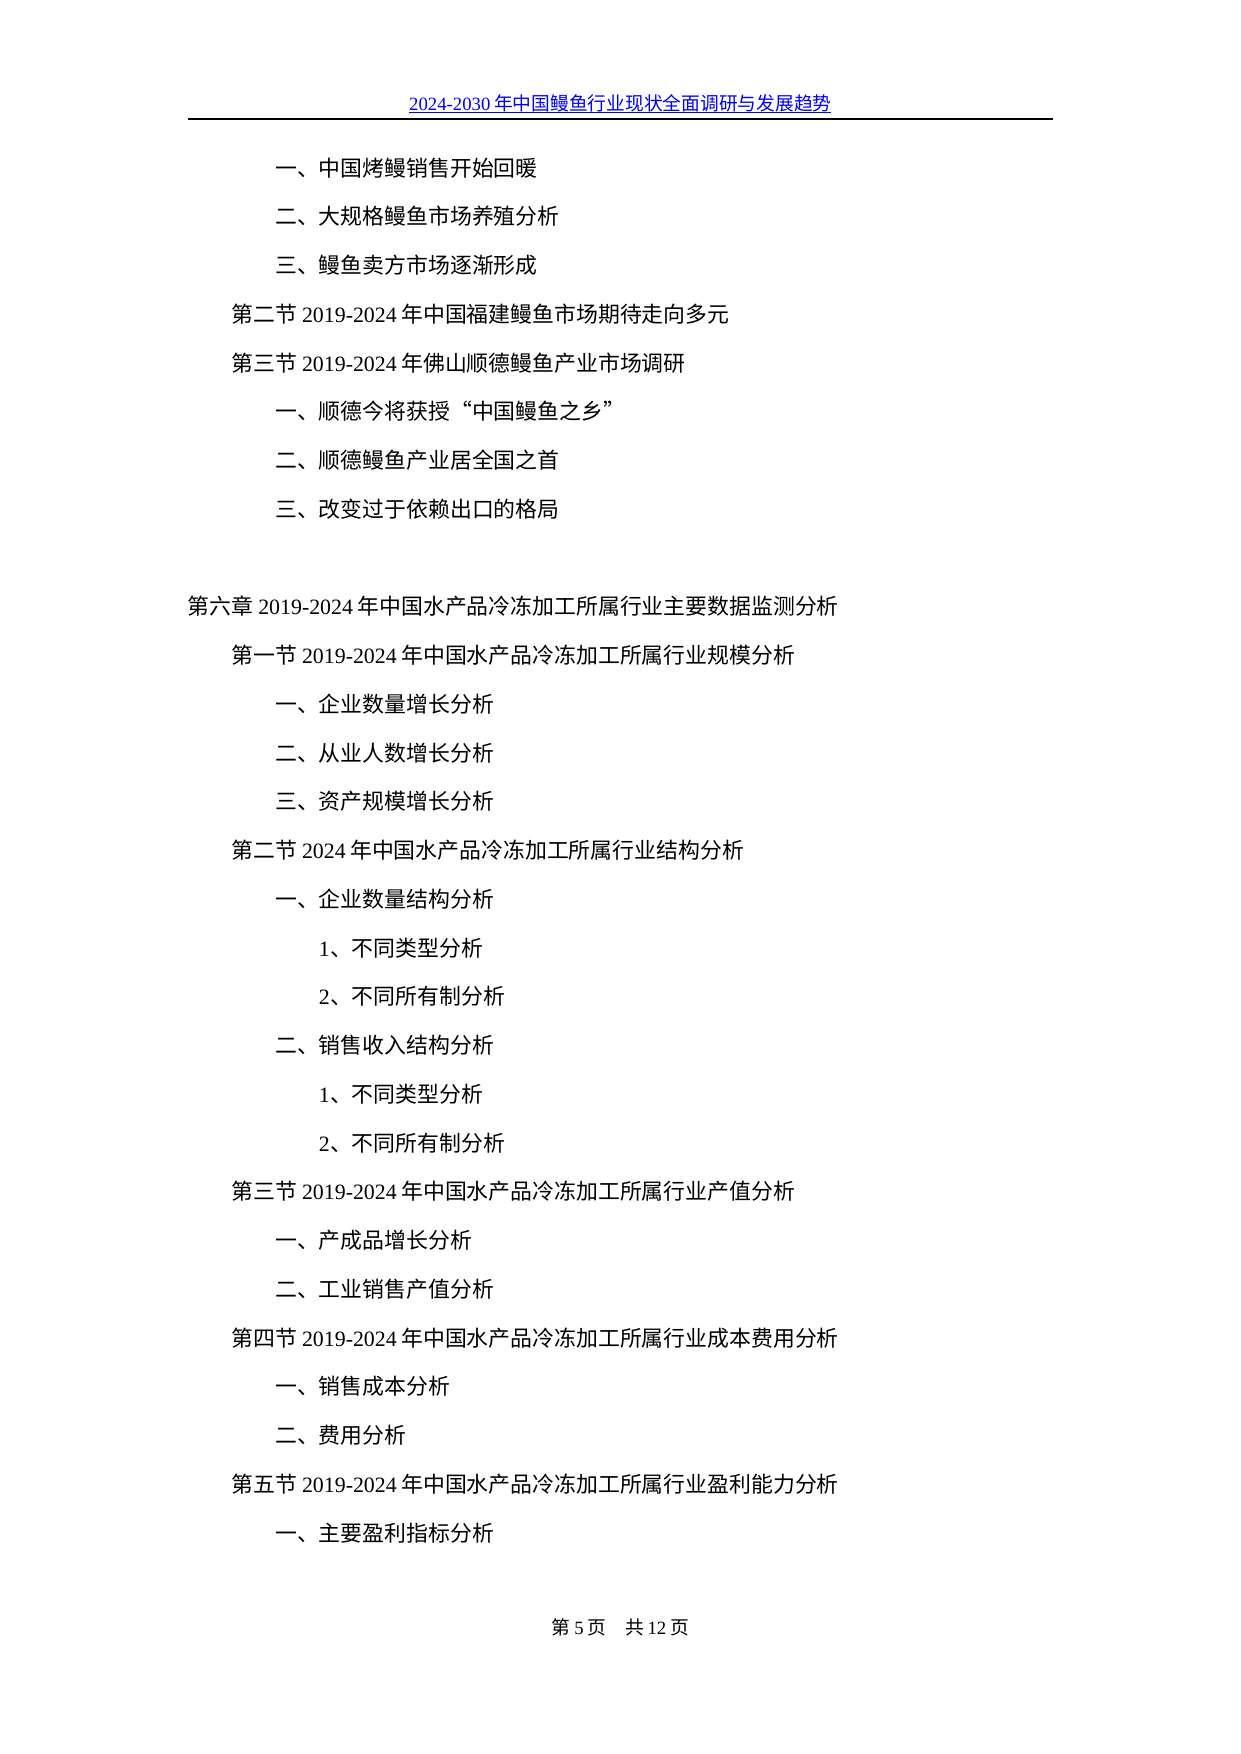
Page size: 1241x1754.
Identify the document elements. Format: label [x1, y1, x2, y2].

text [187, 150, 1053, 1548]
